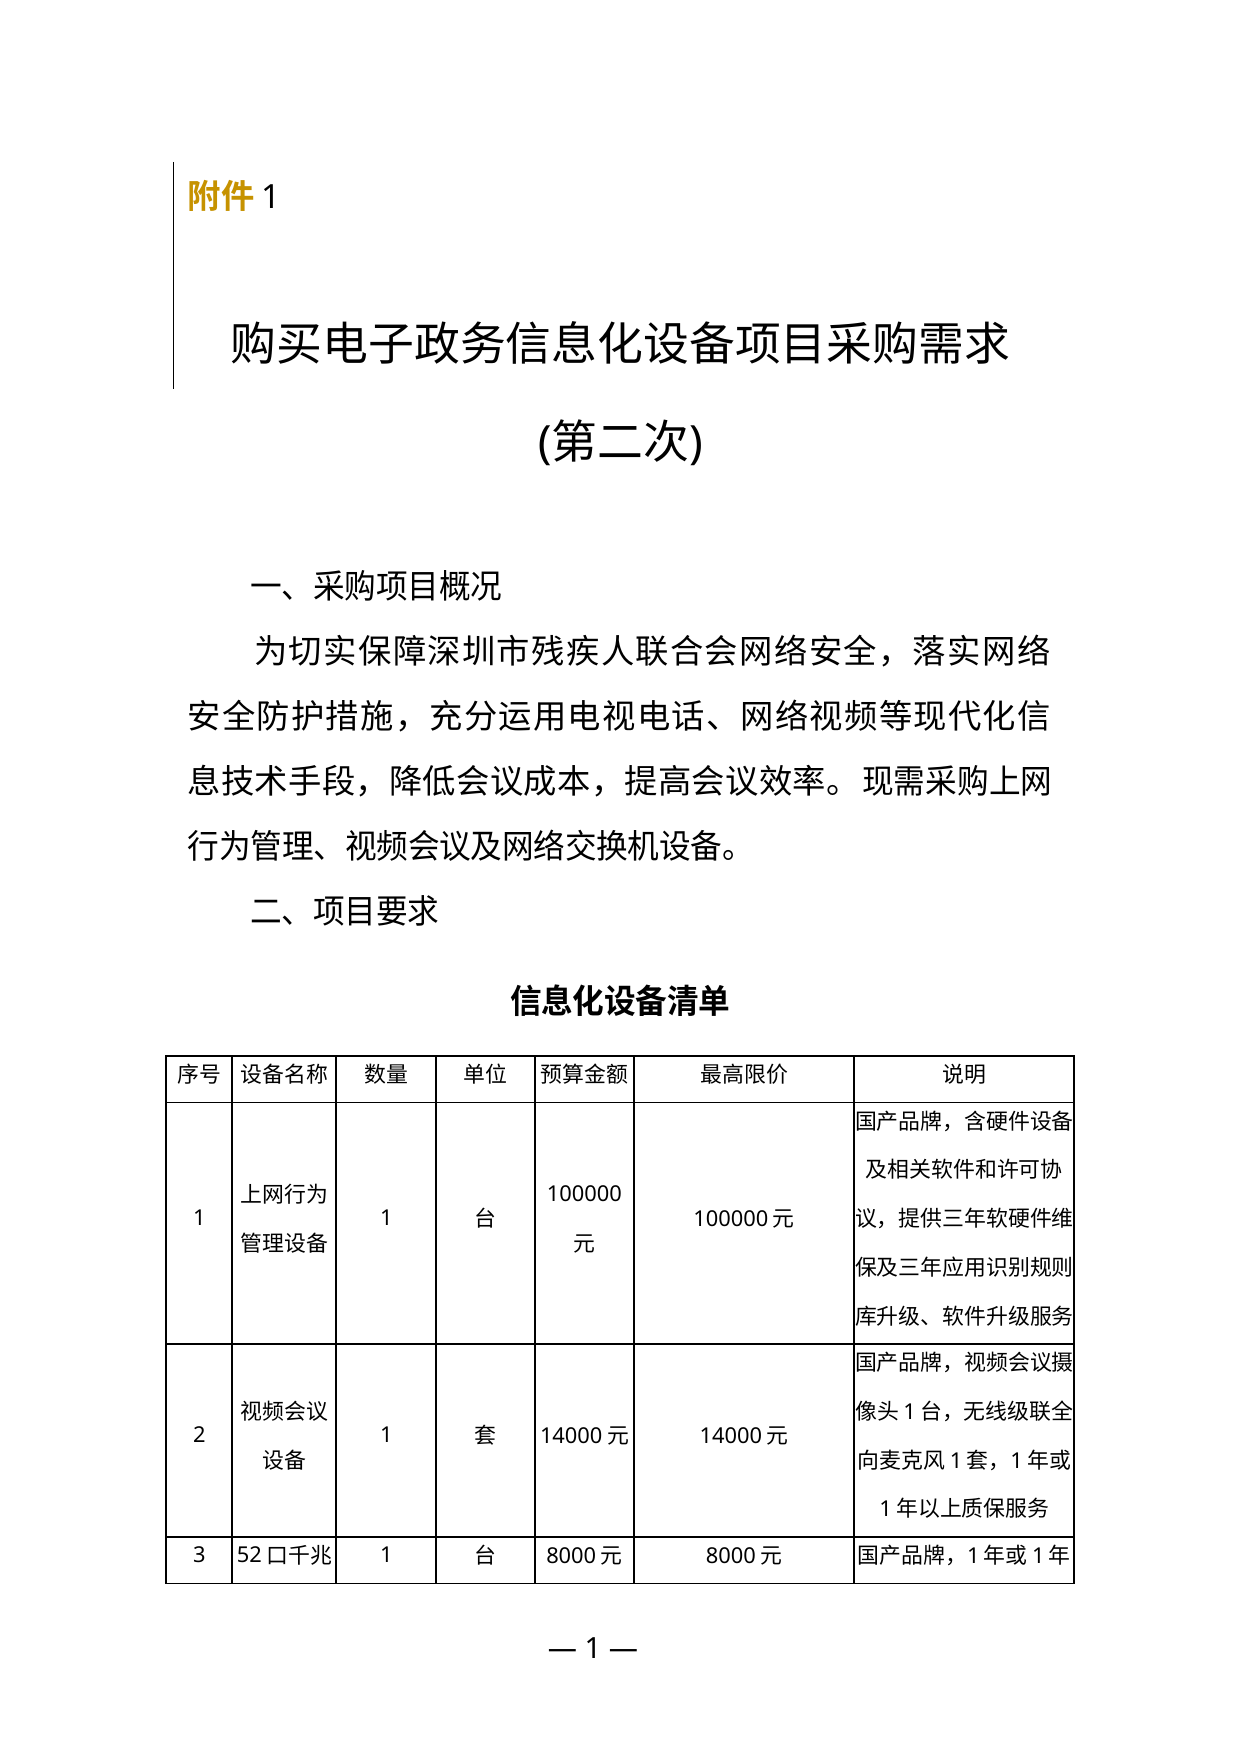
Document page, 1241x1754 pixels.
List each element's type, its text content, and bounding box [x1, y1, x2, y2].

table_cell 国产品牌，视频会议摄像头1台，无线级联全向麦克风 1套，1年或1年以上质保服务 [855, 1345, 1073, 1536]
table_header 序号 [167, 1057, 231, 1102]
table_cell 1 [337, 1538, 435, 1583]
text (第二次) [187, 389, 1053, 487]
table_cell 3 [167, 1538, 231, 1583]
table_cell 52口千兆网络交换机 [233, 1538, 335, 1583]
table_header 预算金额 [536, 1057, 633, 1102]
table_cell 1 [337, 1345, 435, 1536]
table_cell 台 [437, 1538, 534, 1583]
table_cell 台 [437, 1103, 534, 1343]
list 二、项目要求 [187, 877, 1053, 942]
table_cell 国产品牌，1年或1年以上质保服务 [855, 1538, 1073, 1583]
table_cell 上网行为管理设备 [233, 1103, 335, 1343]
table_cell 套 [437, 1345, 534, 1536]
table_cell 100000元 [536, 1103, 633, 1343]
list 一、采购项目概况 [187, 552, 1053, 617]
table_cell 100000元 [635, 1103, 853, 1343]
list 为切实保障深圳市残疾人联合会网络安全，落实网络安全防护措施，充分运用电视电话、网络视频等现代化信息技术手段，降低会议成本，提高会议效率。现需采购上网行为管理、视频会议及网络交换机设备。 [187, 617, 1053, 877]
table_cell 1 [337, 1103, 435, 1343]
table_header 说明 [855, 1057, 1073, 1102]
table_cell 14000元 [536, 1345, 633, 1536]
list 信息化设备清单 [187, 966, 1053, 1031]
table_cell 8000元 [536, 1538, 633, 1583]
table_cell 国产品牌，含硬件设备及相关软件和许可协议，提供三年软硬件维保及三年应用识别规则库升级、软件升级服务 [855, 1103, 1073, 1343]
text 购买电子政务信息化设备项目采购需求 [187, 292, 1053, 389]
table_header 设备名称 [233, 1057, 335, 1102]
table_cell 8000元 [635, 1538, 853, 1583]
table_cell 视频会议设备 [233, 1345, 335, 1536]
text 附件1 [187, 162, 1053, 227]
table_header 单位 [437, 1057, 534, 1102]
table_header 最高限价 [635, 1057, 853, 1102]
table_cell 2 [167, 1345, 231, 1536]
table_cell 1 [167, 1103, 231, 1343]
table_cell 14000元 [635, 1345, 853, 1536]
table_header 数量 [337, 1057, 435, 1102]
